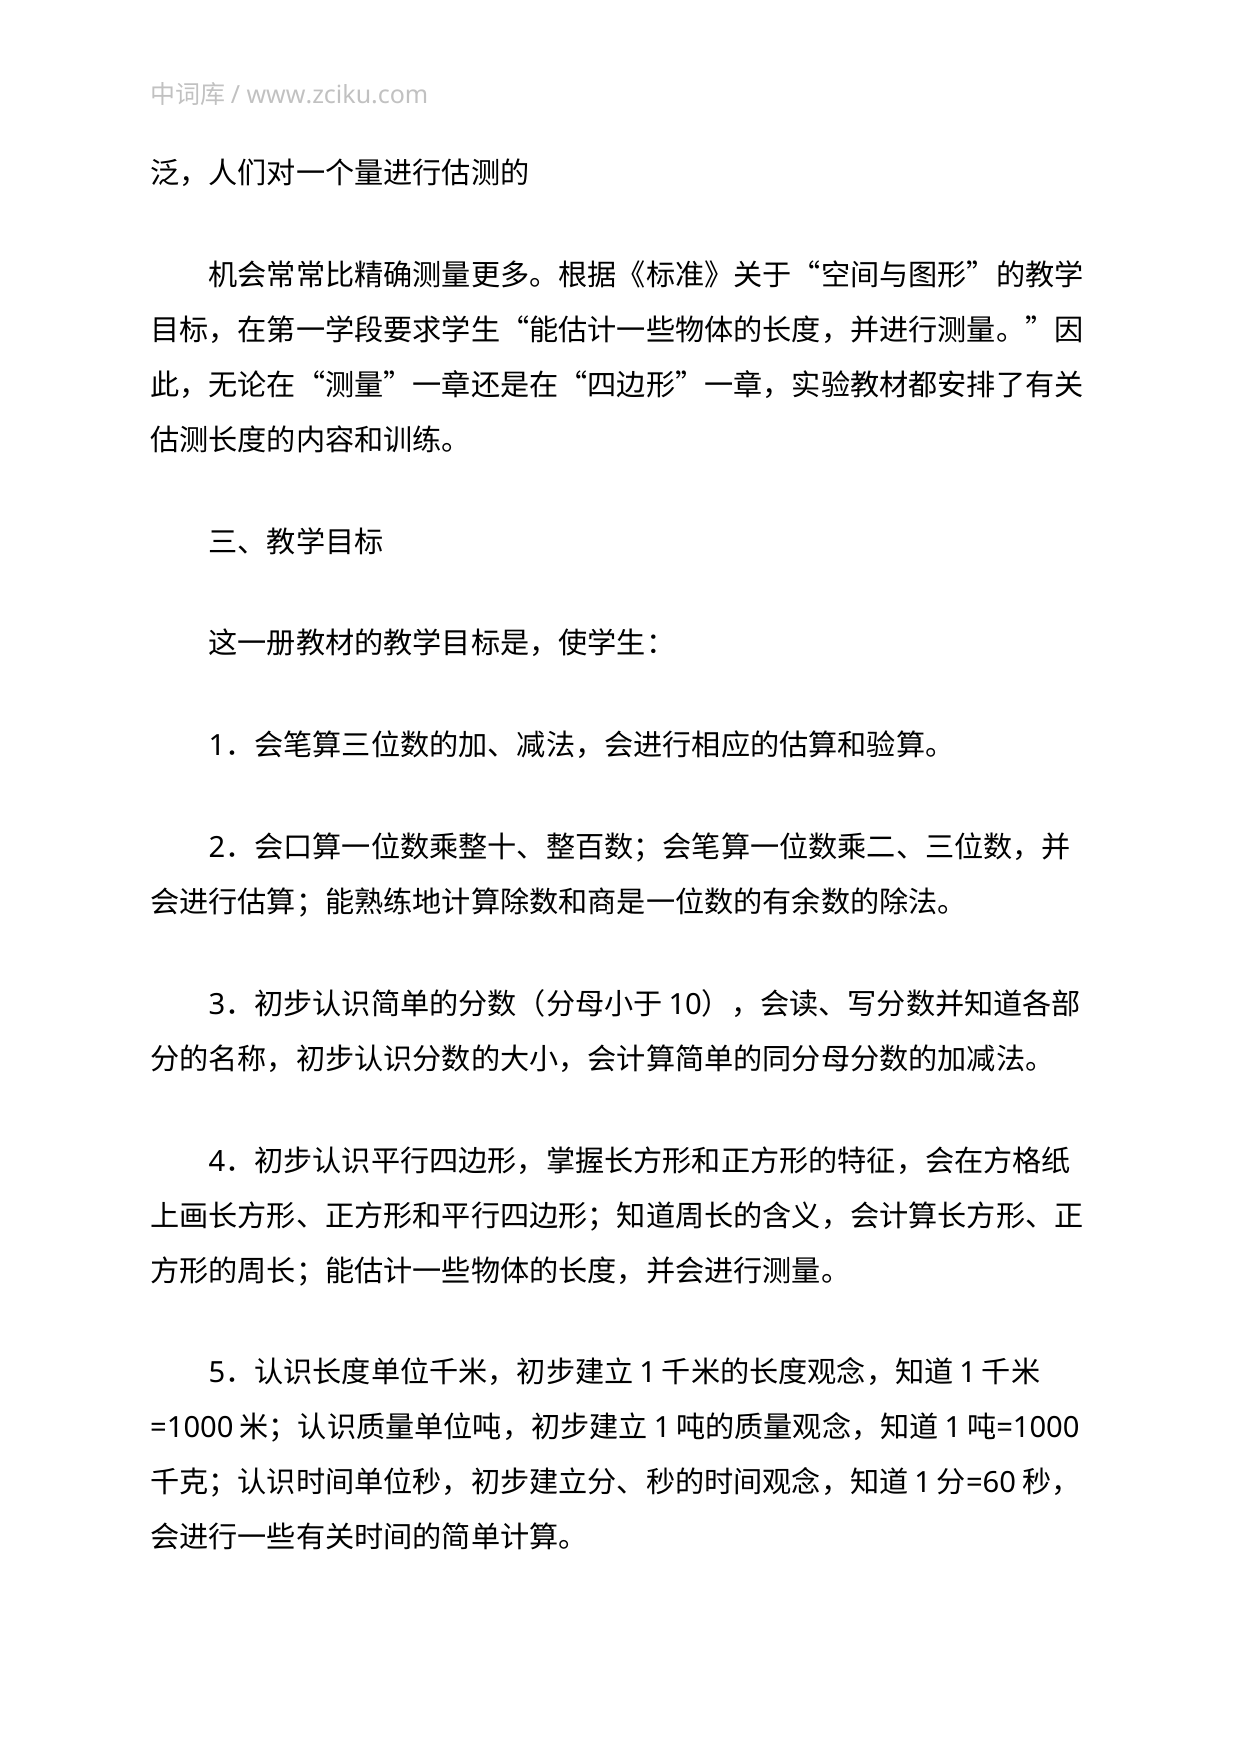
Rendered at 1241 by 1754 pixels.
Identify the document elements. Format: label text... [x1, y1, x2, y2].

text 2．会口算一位数乘整十、整百数；会笔算一位数乘二、三位数，并会进行估算；能熟练地计算除数和商是一位数的有余数的除法。 [150, 824, 1090, 921]
text 5．认识长度单位千米，初步建立1千米的长度观念，知道1千米=1000米；认识质量单位吨，初步建立1吨的质量观念，知道1吨=1000千克；认识时间单位秒，初步建立分、秒的时间观念，知道1分=60秒，会进行一些有关时间的简单计算。 [150, 1349, 1090, 1556]
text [150, 150, 1090, 192]
text 机会常常比精确测量更多。根据《标准》关于“空间与图形”的教学目标，在第一学段要求学生“能估计一些物体的长度，并进行测量。”因此，无论在“测量”一章还是在“四边形”一章，实验教材都安排了有关估测长度的内容和训练。 [150, 252, 1090, 459]
text 三、教学目标 [150, 518, 1090, 561]
text 4．初步认识平行四边形，掌握长方形和正方形的特征，会在方格纸上画长方形、正方形和平行四边形；知道周长的含义，会计算长方形、正方形的周长；能估计一些物体的长度，并会进行测量。 [150, 1137, 1090, 1289]
text 1．会笔算三位数的加、减法，会进行相应的估算和验算。 [150, 722, 1090, 764]
text 3．初步认识简单的分数（分母小于10），会读、写分数并知道各部分的名称，初步认识分数的大小，会计算简单的同分母分数的加减法。 [150, 981, 1090, 1078]
text 这一册教材的教学目标是，使学生： [150, 620, 1090, 662]
